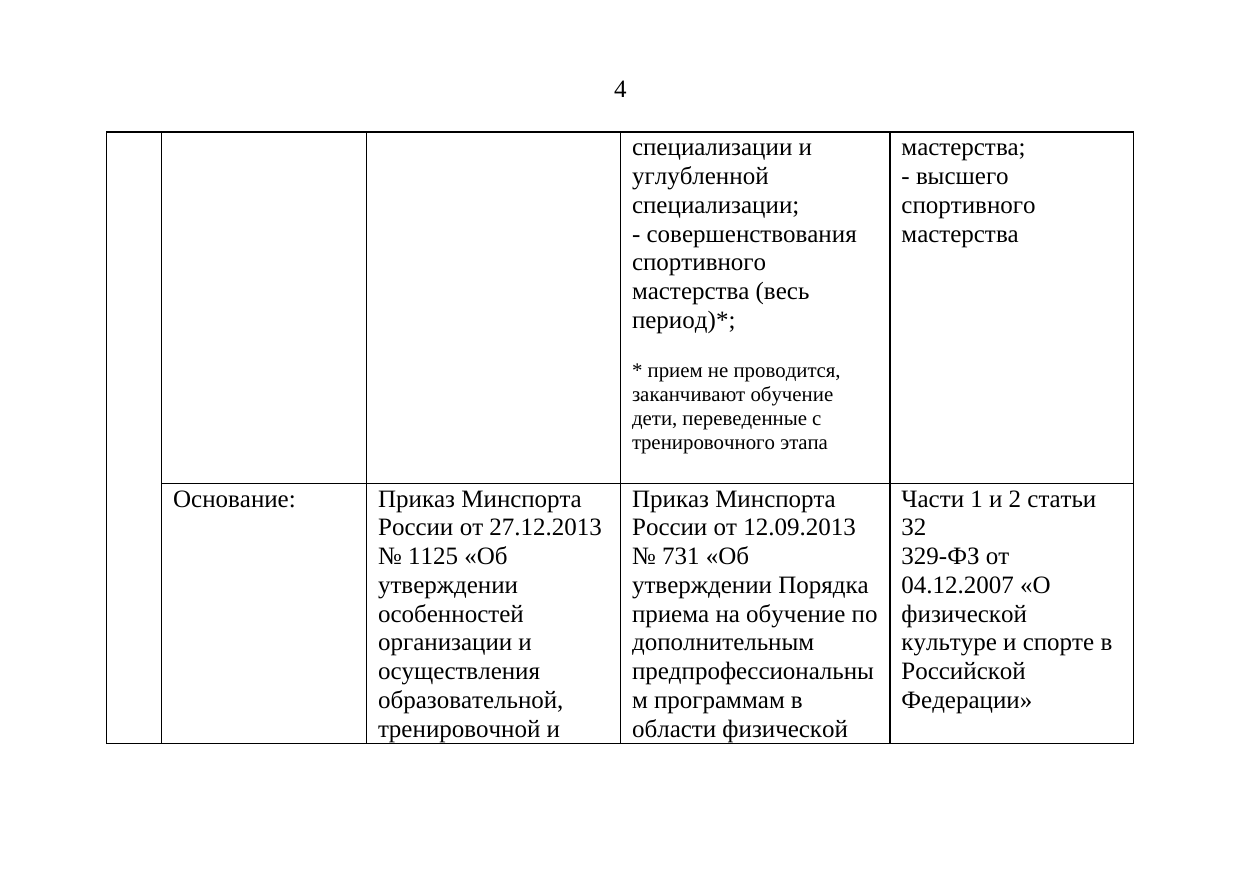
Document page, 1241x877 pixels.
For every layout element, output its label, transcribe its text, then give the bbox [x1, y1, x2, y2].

table_cell Основание: [162, 484, 366, 742]
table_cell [367, 133, 620, 483]
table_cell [621, 484, 889, 742]
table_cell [367, 484, 620, 742]
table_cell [891, 133, 1133, 483]
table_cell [162, 133, 366, 483]
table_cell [621, 133, 889, 483]
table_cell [891, 484, 1133, 742]
table_cell [107, 133, 161, 742]
